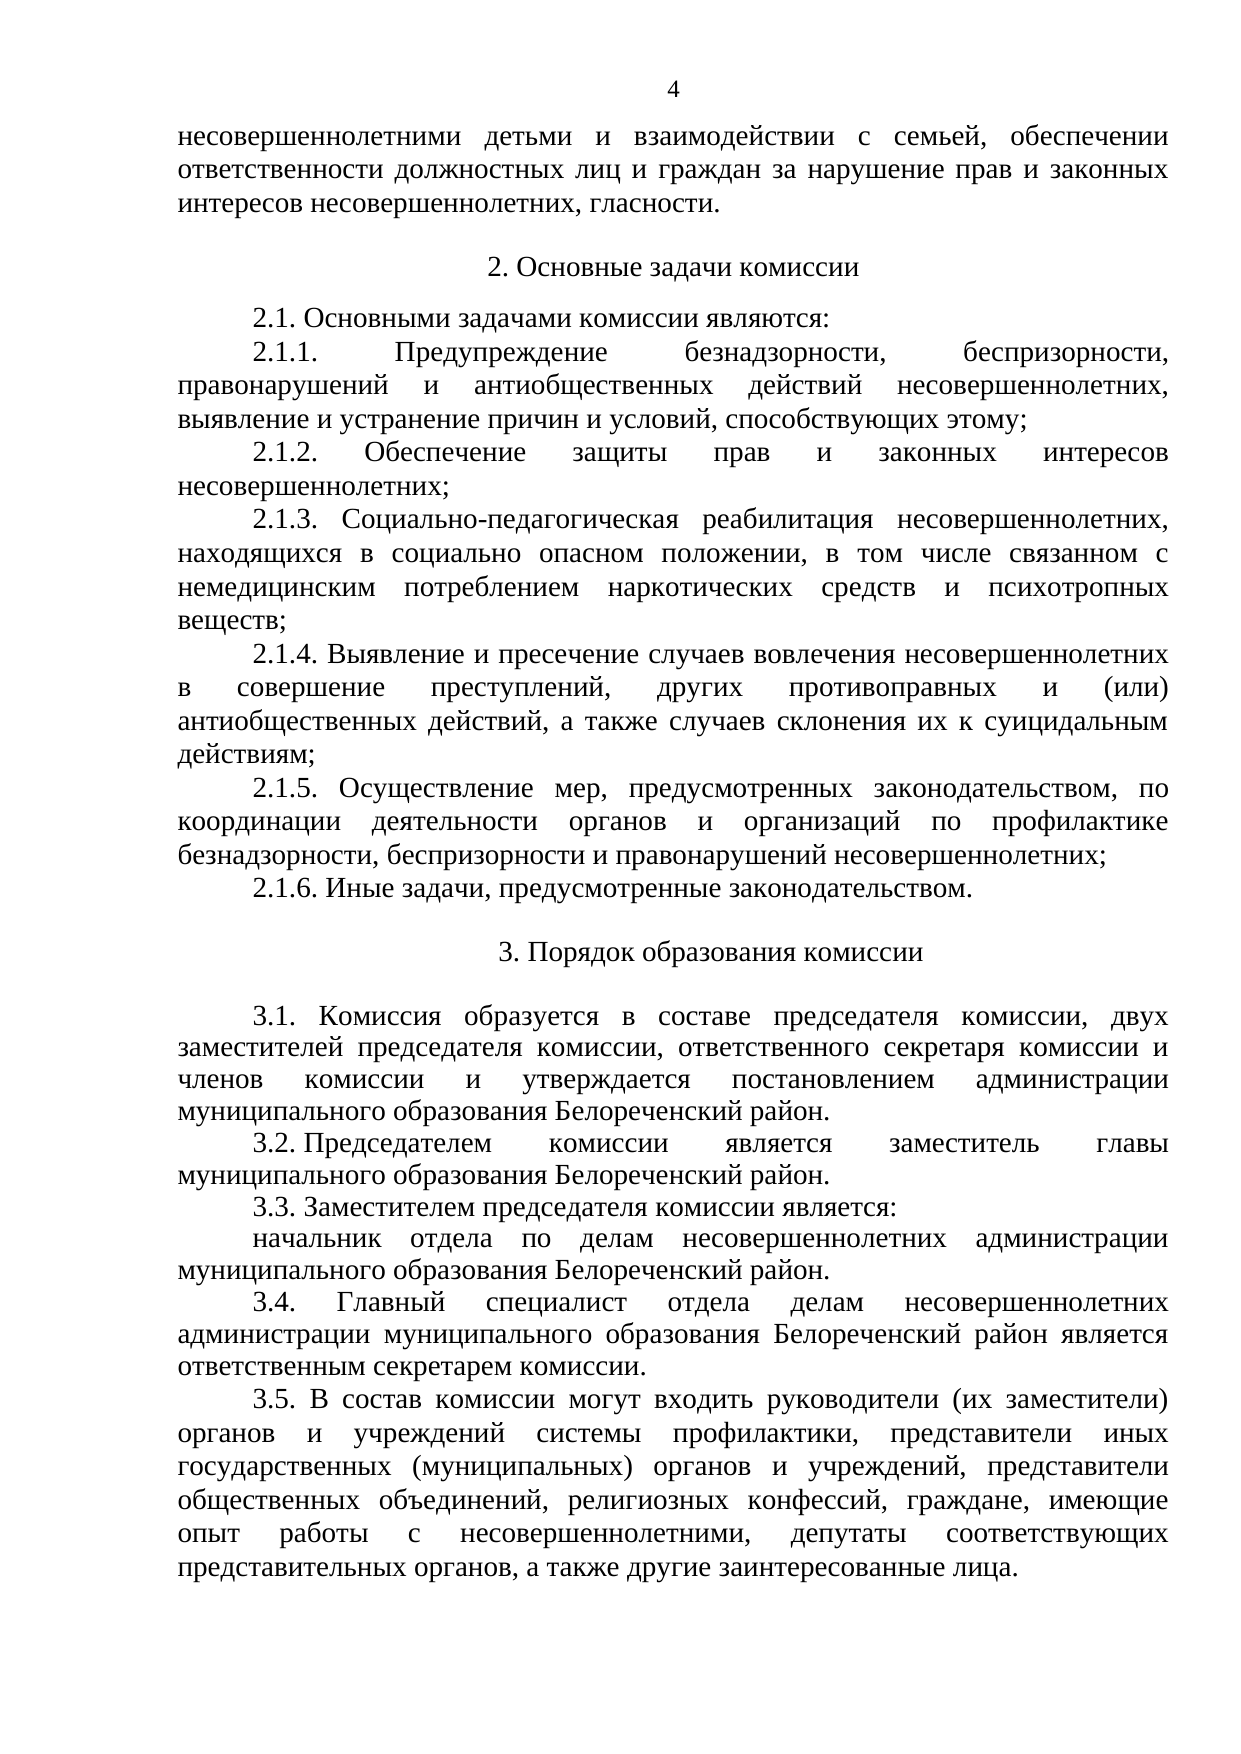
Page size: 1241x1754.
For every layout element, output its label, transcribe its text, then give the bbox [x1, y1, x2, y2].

text 3. Порядок образования комиссии [177, 936, 1169, 968]
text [177, 118, 1169, 219]
text 2.1.6. Иные задачи, предусмотренные законодательством. [177, 871, 1169, 904]
text 3.2. Председателем комиссии является заместитель главы муниципального образования Белореченский район. [177, 1127, 1169, 1191]
text 3.3. Заместителем председателя комиссии является: [177, 1191, 1169, 1222]
text начальник отдела по делам несовершеннолетних администрации муниципального образования Белореченский район. [177, 1222, 1169, 1286]
text 2.1.4. Выявление и пресечение случаев вовлечения несовершеннолетних в совершение преступлений, других противоправных и (или) антиобщественных действий, а также случаев склонения их к суицидальным действиям; [177, 636, 1169, 770]
text 3.1. Комиссия образуется в составе председателя комиссии, двух заместителей председателя комиссии, ответственного секретаря комиссии и членов комиссии и утверждается постановлением администрации муниципального образования Белореченский район. [177, 999, 1169, 1127]
text 2.1. Основными задачами комиссии являются: [177, 300, 1169, 334]
text 3.4. Главный специалист отдела делам несовершеннолетних администрации муниципального образования Белореченский район является ответственным секретарем комиссии. [177, 1286, 1169, 1381]
text 3.5. В состав комиссии могут входить руководители (их заместители) органов и учреждений системы профилактики, представители иных государственных (муниципальных) органов и учреждений, представители общественных объединений, религиозных конфессий, граждане, имеющие опыт работы с несовершеннолетними, депутаты соответствующих представительных органов, а также другие заинтересованные лица. [177, 1381, 1169, 1583]
text 2.1.3. Социально-педагогическая реабилитация несовершеннолетних, находящихся в социально опасном положении, в том числе связанном с немедицинским потреблением наркотических средств и психотропных веществ; [177, 502, 1169, 636]
text 2.1.2. Обеспечение защиты прав и законных интересов несовершеннолетних; [177, 434, 1169, 502]
text 2. Основные задачи комиссии [177, 251, 1169, 282]
text 2.1.5. Осуществление мер, предусмотренных законодательством, по координации деятельности органов и организаций по профилактике безнадзорности, беспризорности и правонарушений несовершеннолетних; [177, 770, 1169, 871]
text 2.1.1. Предупреждение безнадзорности, беспризорности, правонарушений и антиобщественных действий несовершеннолетних, выявление и устранение причин и условий, способствующих этому; [177, 334, 1169, 434]
